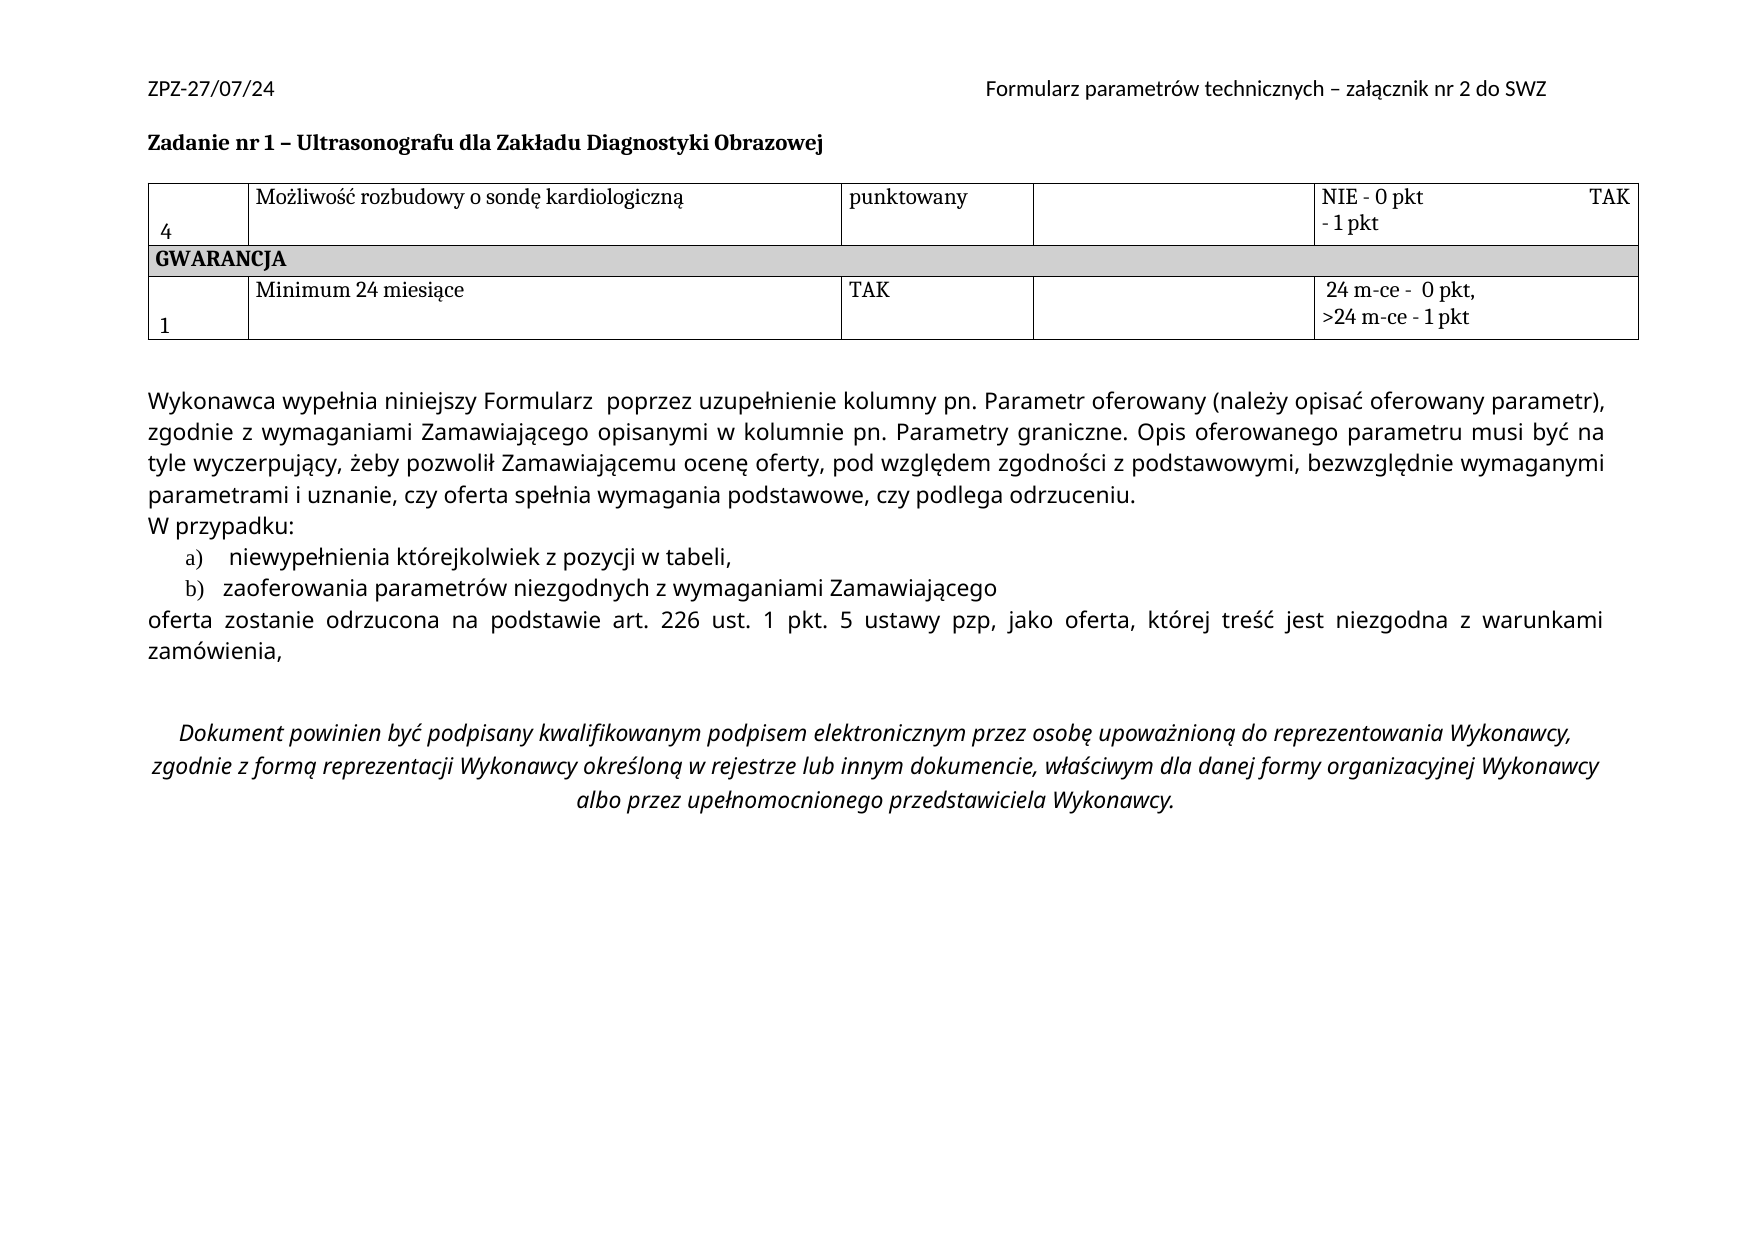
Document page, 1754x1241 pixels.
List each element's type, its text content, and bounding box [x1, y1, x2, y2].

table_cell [1315, 184, 1638, 245]
table_cell GWARANCJA [149, 246, 1638, 276]
table_cell [1034, 277, 1314, 339]
table_cell 1 [149, 277, 248, 339]
text W przypadku: [148, 510, 1606, 541]
table_cell TAK [842, 277, 1033, 339]
table_cell 24 m-ce - 0 pkt, >24 m-ce - 1 pkt [1315, 277, 1638, 339]
table_cell 4 [149, 184, 248, 245]
table_cell [1034, 184, 1314, 245]
table_cell punktowany [842, 184, 1033, 245]
list zaoferowania parametrów niezgodnych z wymaganiami Zamawiającego [185, 572, 1606, 604]
text Dokument powinien być podpisany kwalifikowanym podpisem elektronicznym przez osobę upoważnioną do reprezentowania Wykonawcy, zgodnie z formą reprezentacji Wykonawcy określoną w rejestrze lub innym dokumencie, właściwym dla danej formy organizacyjnej Wykonawcy albo przez upełnomocnionego przedstawiciela Wykonawcy. [148, 717, 1606, 815]
table_cell Możliwość rozbudowy o sondę kardiologiczną [249, 184, 841, 245]
text Wykonawca wypełnia niniejszy Formularz poprzez uzupełnienie kolumny pn. Parametr oferowany (należy opisać oferowany parametr), zgodnie z wymaganiami Zamawiającego opisanymi w kolumnie pn. Parametry graniczne. Opis oferowanego parametru musi być na tyle wyczerpujący, żeby pozwolił Zamawiającemu ocenę oferty, pod względem zgodności z podstawowymi, bezwzględnie wymaganymi parametrami i uznanie, czy oferta spełnia wymagania podstawowe, czy podlega odrzuceniu. [148, 385, 1606, 510]
text oferta zostanie odrzucona na podstawie art. 226 ust. 1 pkt. 5 ustawy pzp, jako oferta, której treść jest niezgodna z warunkami zamówienia, [148, 604, 1606, 666]
table_cell Minimum 24 miesiące [249, 277, 841, 339]
list niewypełnienia którejkolwiek z pozycji w tabeli, [185, 541, 1606, 572]
